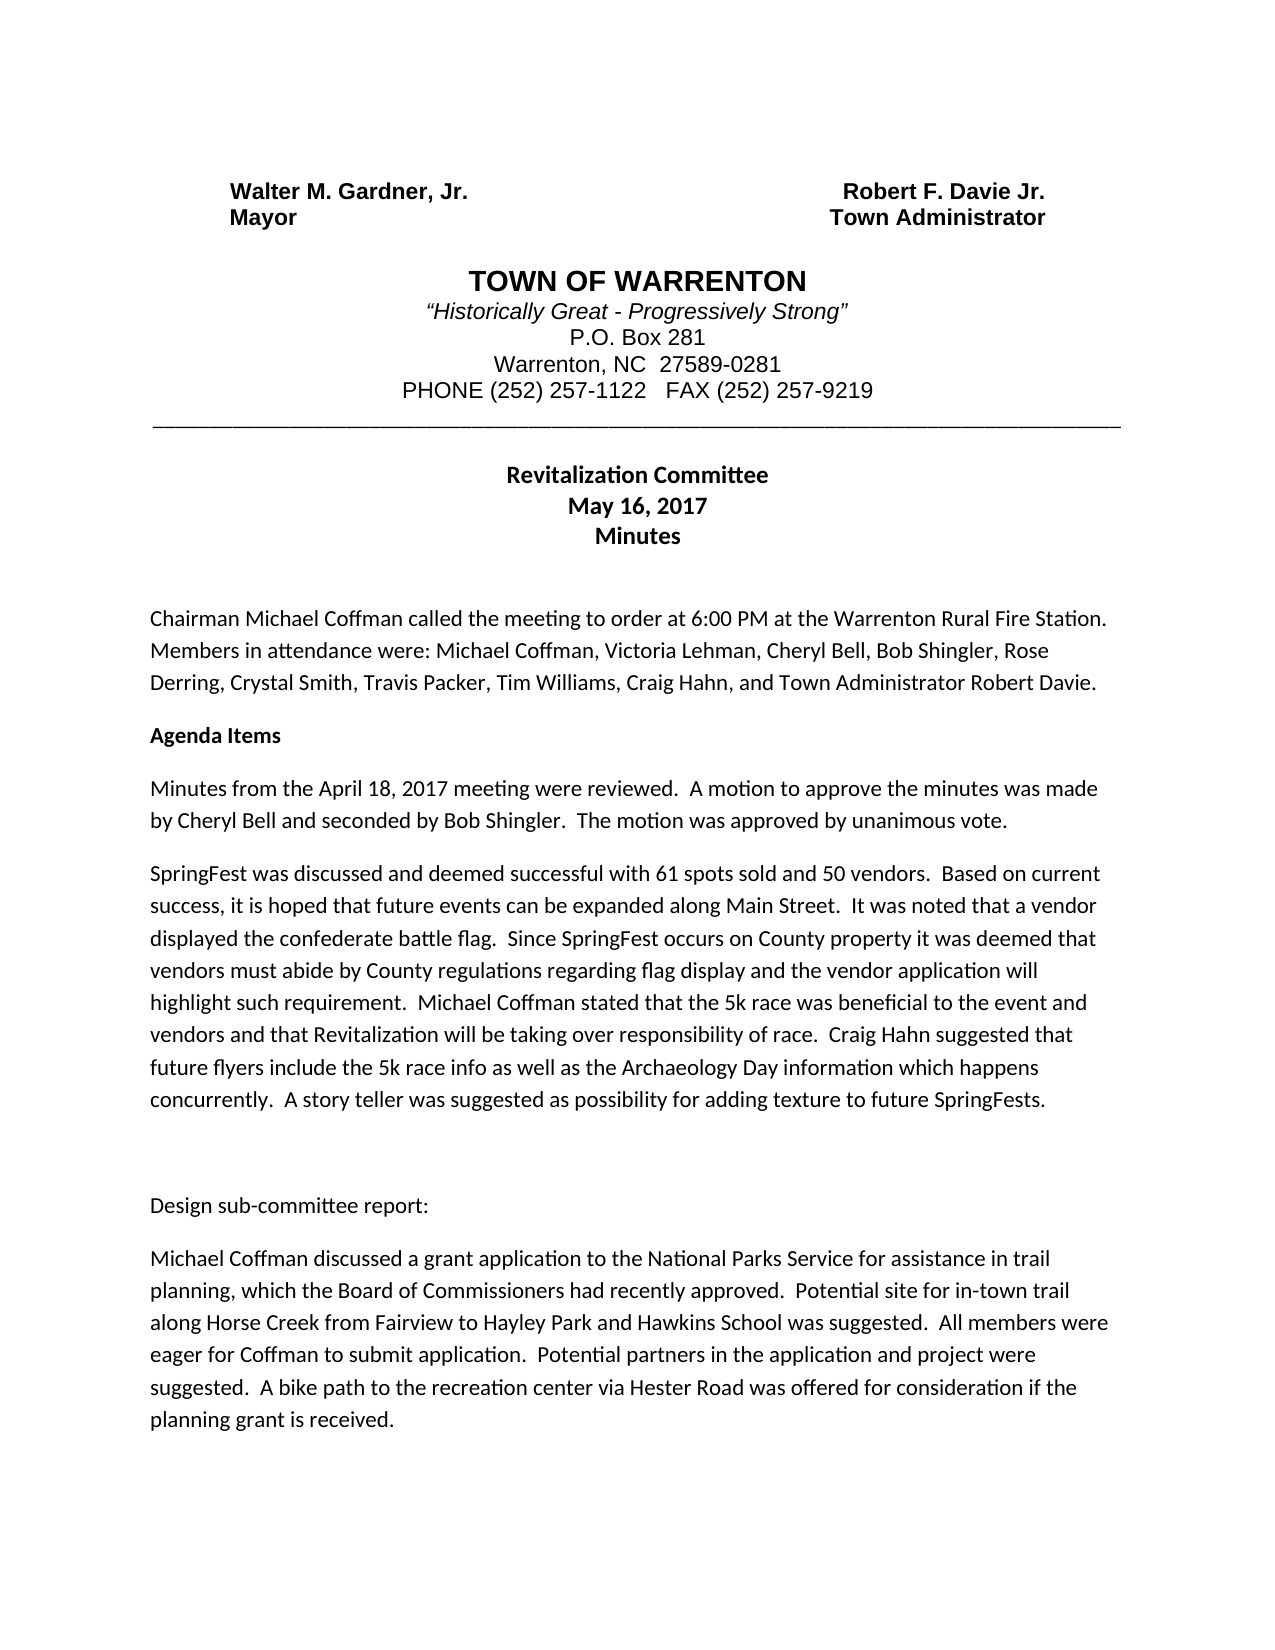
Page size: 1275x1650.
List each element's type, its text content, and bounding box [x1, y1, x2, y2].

text Design sub-committee report: [150, 1191, 1125, 1219]
text Michael Coffman discussed a grant application to the National Parks Service for assistance in trail planning, which the Board of Commissioners had recently approved. Potential site for in-town trail along Horse Creek from Fairview to Hayley Park and Hawkins School was suggested. All members were eager for Coffman to submit application. Potential partners in the application and project were suggested. A bike path to the recreation center via Hester Road was offered for consideration if the planning grant is received. [150, 1244, 1125, 1433]
text Mayor Town Administrator [150, 204, 1125, 231]
text _____________________________________________________________________________________ [150, 403, 1125, 431]
text Walter M. Gardner, Jr. Robert F. Davie Jr. [150, 178, 1125, 204]
text PHONE (252) 257-1122 FAX (252) 257-9219 [150, 377, 1125, 403]
text Revitalization Committee [150, 459, 1125, 490]
text May 16, 2017 [150, 490, 1125, 520]
text Warrenton, NC 27589-0281 [150, 351, 1125, 377]
text TOWN OF WARRENTON [150, 264, 1125, 298]
text SpringFest was discussed and deemed successful with 61 spots sold and 50 vendors. Based on current success, it is hoped that future events can be expanded along Main Street. It was noted that a vendor displayed the confederate battle flag. Since SpringFest occurs on County property it was deemed that vendors must abide by County regulations regarding flag display and the vendor application will highlight such requirement. Michael Coffman stated that the 5k race was beneficial to the event and vendors and that Revitalization will be taking over responsibility of race. Craig Hahn suggested that future flyers include the 5k race info as well as the Archaeology Day information which happens concurrently. A story teller was suggested as possibility for adding texture to future SpringFests. [150, 859, 1125, 1113]
text Chairman Michael Coffman called the meeting to order at 6:00 PM at the Warrenton Rural Fire Station. Members in attendance were: Michael Coffman, Victoria Lehman, Cheryl Bell, Bob Shingler, Rose Derring, Crystal Smith, Travis Packer, Tim Williams, Craig Hahn, and Town Administrator Robert Davie. [150, 604, 1125, 696]
text Agenda Items [150, 721, 1125, 749]
text Minutes [150, 520, 1125, 551]
text Minutes from the April 18, 2017 meeting were reviewed. A motion to approve the minutes was made by Cheryl Bell and seconded by Bob Shingler. The motion was approved by unanimous vote. [150, 774, 1125, 834]
text P.O. Box 281 [150, 324, 1125, 351]
text “Historically Great - Progressively Strong” [150, 298, 1125, 324]
